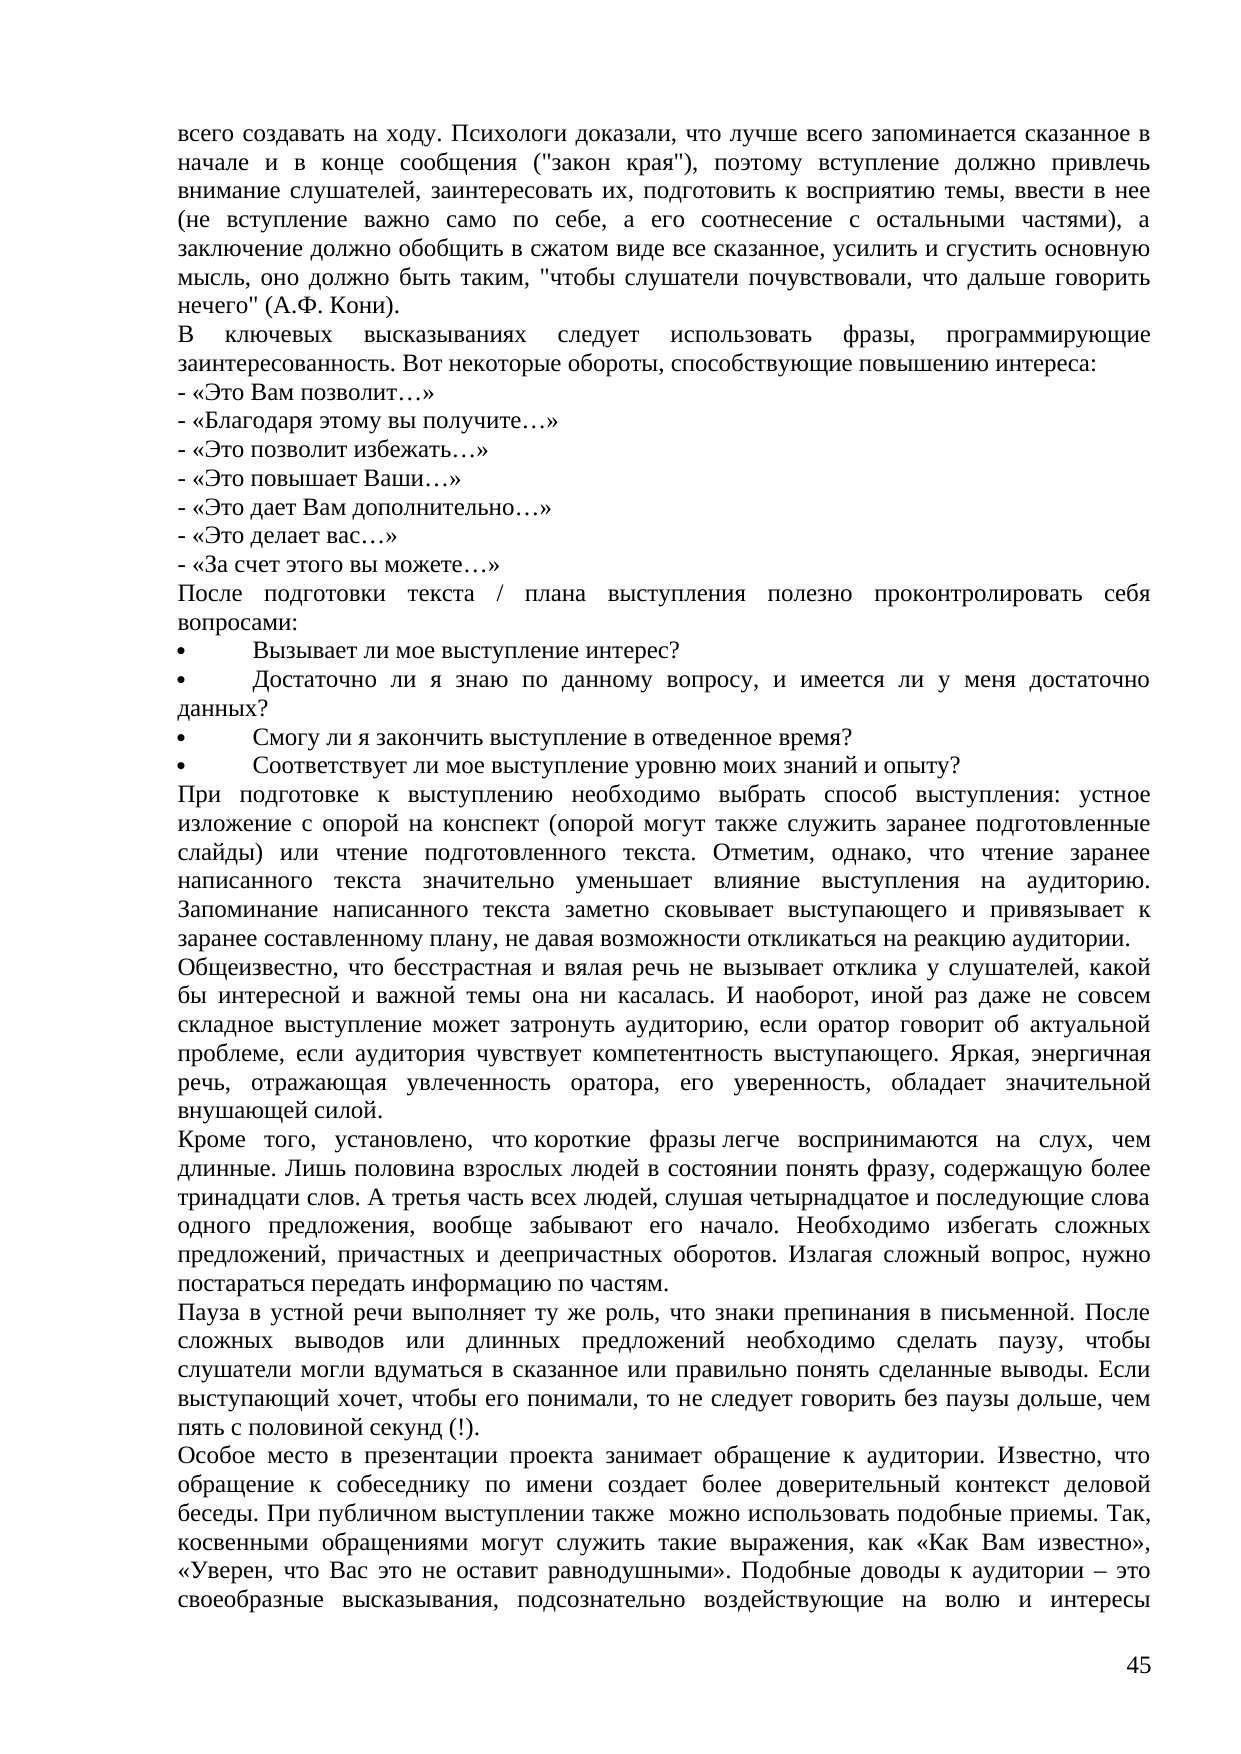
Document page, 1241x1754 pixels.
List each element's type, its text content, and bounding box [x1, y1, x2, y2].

list Соответствует ли мое выступление уровню моих знаний и опыту? [177, 751, 1152, 779]
text - «Это делает вас…» [177, 521, 1152, 549]
text - «Это позволит избежать…» [177, 434, 1152, 463]
text После подготовки текста / плана выступления полезно проконтролировать себя вопросами: [177, 578, 1152, 636]
text - «За счет этого вы можете…» [177, 549, 1152, 578]
text - «Это дает Вам дополнительно…» [177, 492, 1152, 521]
text Кроме того, установлено, что короткие фразы легче воспринимаются на слух, чем длинные. Лишь половина взрослых людей в состоянии понять фразу, содержащую более тринадцати слов. А третья часть всех людей, слушая четырнадцатое и последующие слова одного предложения, вообще забывают его начало. Необходимо избегать сложных предложений, причастных и деепричастных оборотов. Излагая сложный вопрос, нужно постараться передать информацию по частям. [177, 1124, 1152, 1297]
list Достаточно ли я знаю по данному вопросу, и имеется ли у меня достаточно данных? [177, 664, 1152, 722]
list Смогу ли я закончить выступление в отведенное время? [177, 722, 1152, 751]
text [177, 118, 1152, 319]
text При подготовке к выступлению необходимо выбрать способ выступления: устное изложение с опорой на конспект (опорой могут также служить заранее подготовленные слайды) или чтение подготовленного текста. Отметим, однако, что чтение заранее написанного текста значительно уменьшает влияние выступления на аудиторию. Запоминание написанного текста заметно сковывает выступающего и привязывает к заранее составленному плану, не давая возможности откликаться на реакцию аудитории. [177, 779, 1152, 952]
text - «Благодаря этому вы получите…» [177, 406, 1152, 434]
text - «Это Вам позволит…» [177, 377, 1152, 406]
list Вызывает ли мое выступление интерес? [177, 636, 1152, 664]
text Общеизвестно, что бесстрастная и вялая речь не вызывает отклика у слушателей, какой бы интересной и важной темы она ни касалась. И наоборот, иной раз даже не совсем складное выступление может затронуть аудиторию, если оратор говорит об актуальной проблеме, если аудитория чувствует компетентность выступающего. Яркая, энергичная речь, отражающая увлеченность оратора, его уверенность, обладает значительной внушающей силой. [177, 952, 1152, 1124]
text - «Это повышает Ваши…» [177, 463, 1152, 492]
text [177, 1441, 1152, 1613]
text В ключевых высказываниях следует использовать фразы, программирующие заинтересованность. Вот некоторые обороты, способствующие повышению интереса: [177, 319, 1152, 377]
text Пауза в устной речи выполняет ту же роль, что знаки препинания в письменной. После сложных выводов или длинных предложений необходимо сделать паузу, чтобы слушатели могли вдуматься в сказанное или правильно понять сделанные выводы. Если выступающий хочет, чтобы его понимали, то не следует говорить без паузы дольше, чем пять с половиной секунд (!). [177, 1297, 1152, 1441]
